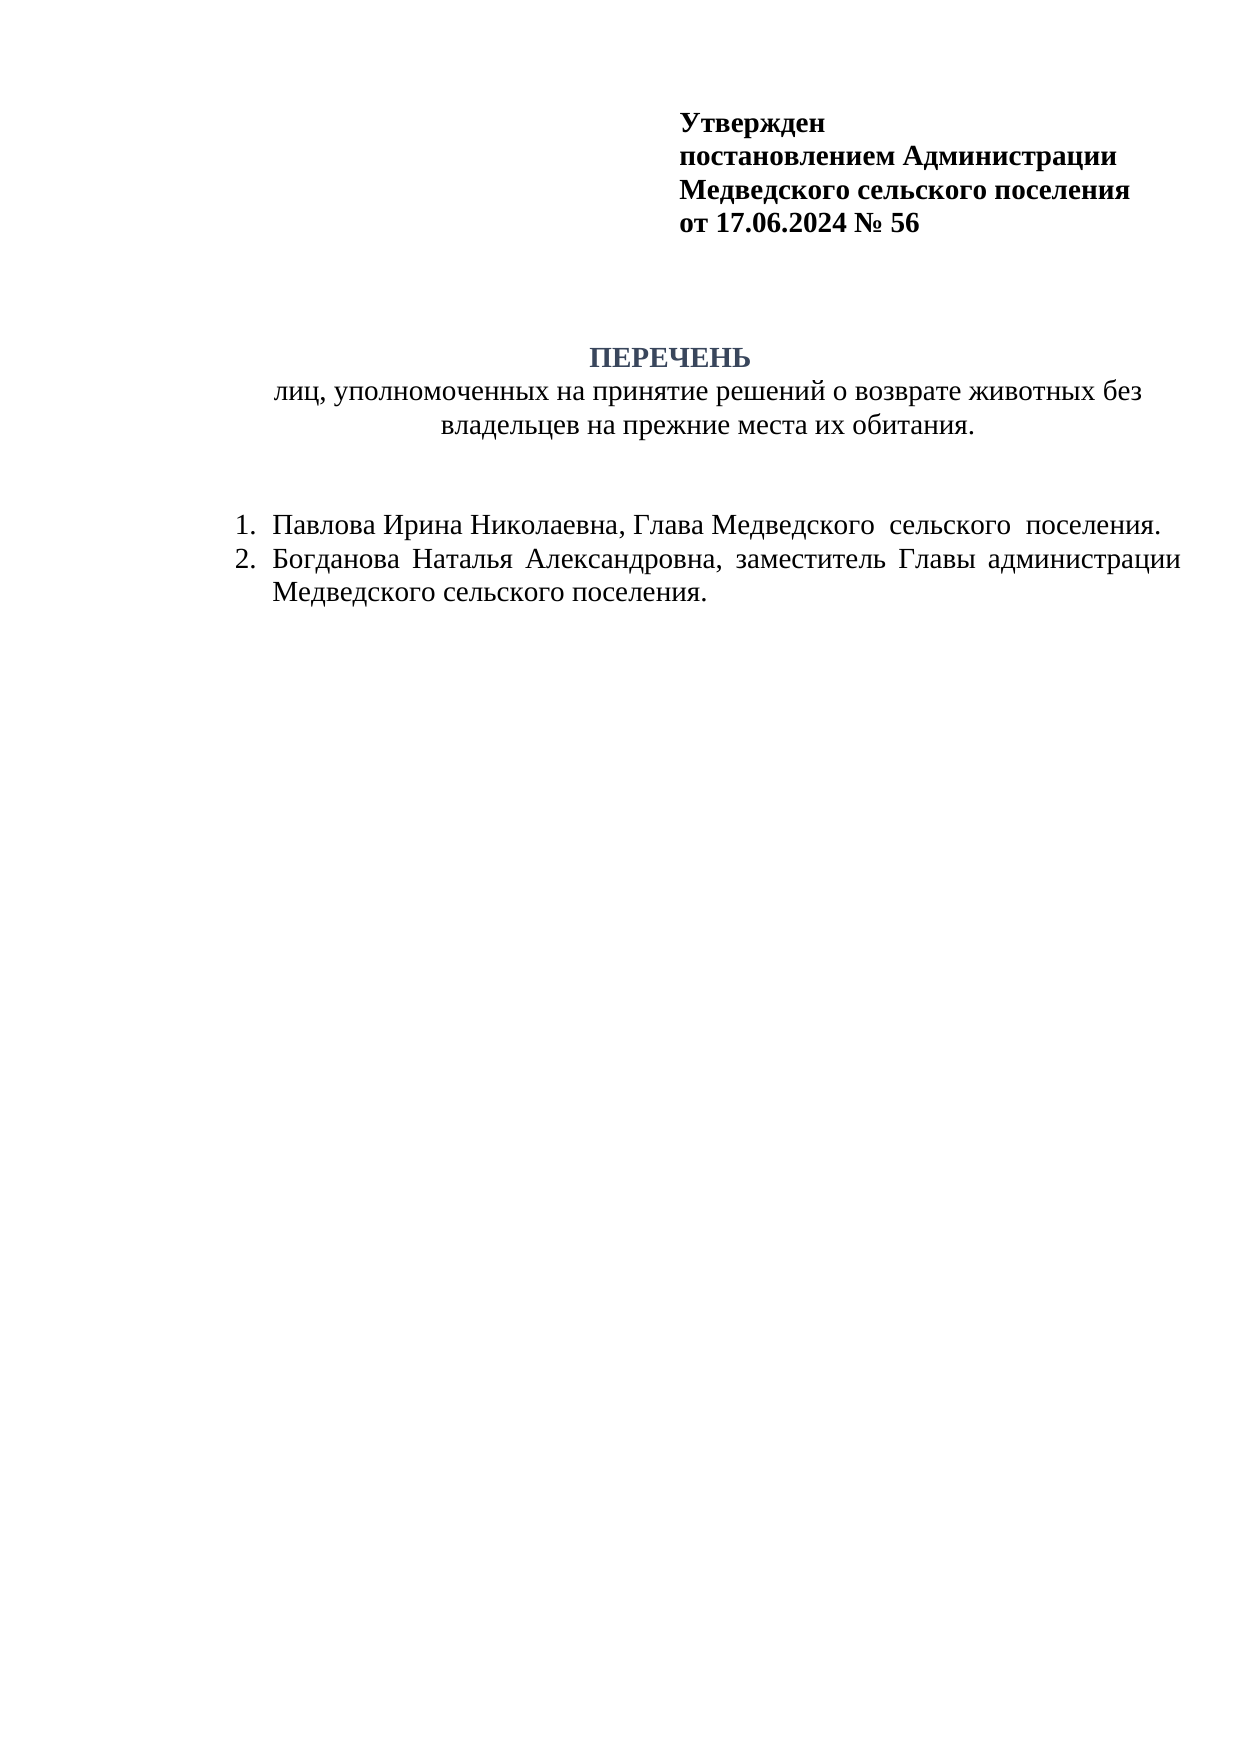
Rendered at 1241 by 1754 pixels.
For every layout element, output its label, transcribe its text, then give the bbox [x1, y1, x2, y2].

text ПЕРЕЧЕНЬ [159, 340, 1181, 373]
text лиц, уполномоченных на принятие решений о возврате животных без владельцев на прежние места их обитания. [234, 373, 1181, 440]
list Богданова Наталья Александровна, заместитель Главы администрации Медведского сельского поселения. [234, 541, 1181, 608]
table_header Утвержден постановлением Администрации Медведского сельского поселения от 17.06.2024 № 56 [668, 105, 1181, 239]
list Павлова Ирина Николаевна, Глава Медведского сельского поселения. [234, 507, 1181, 541]
